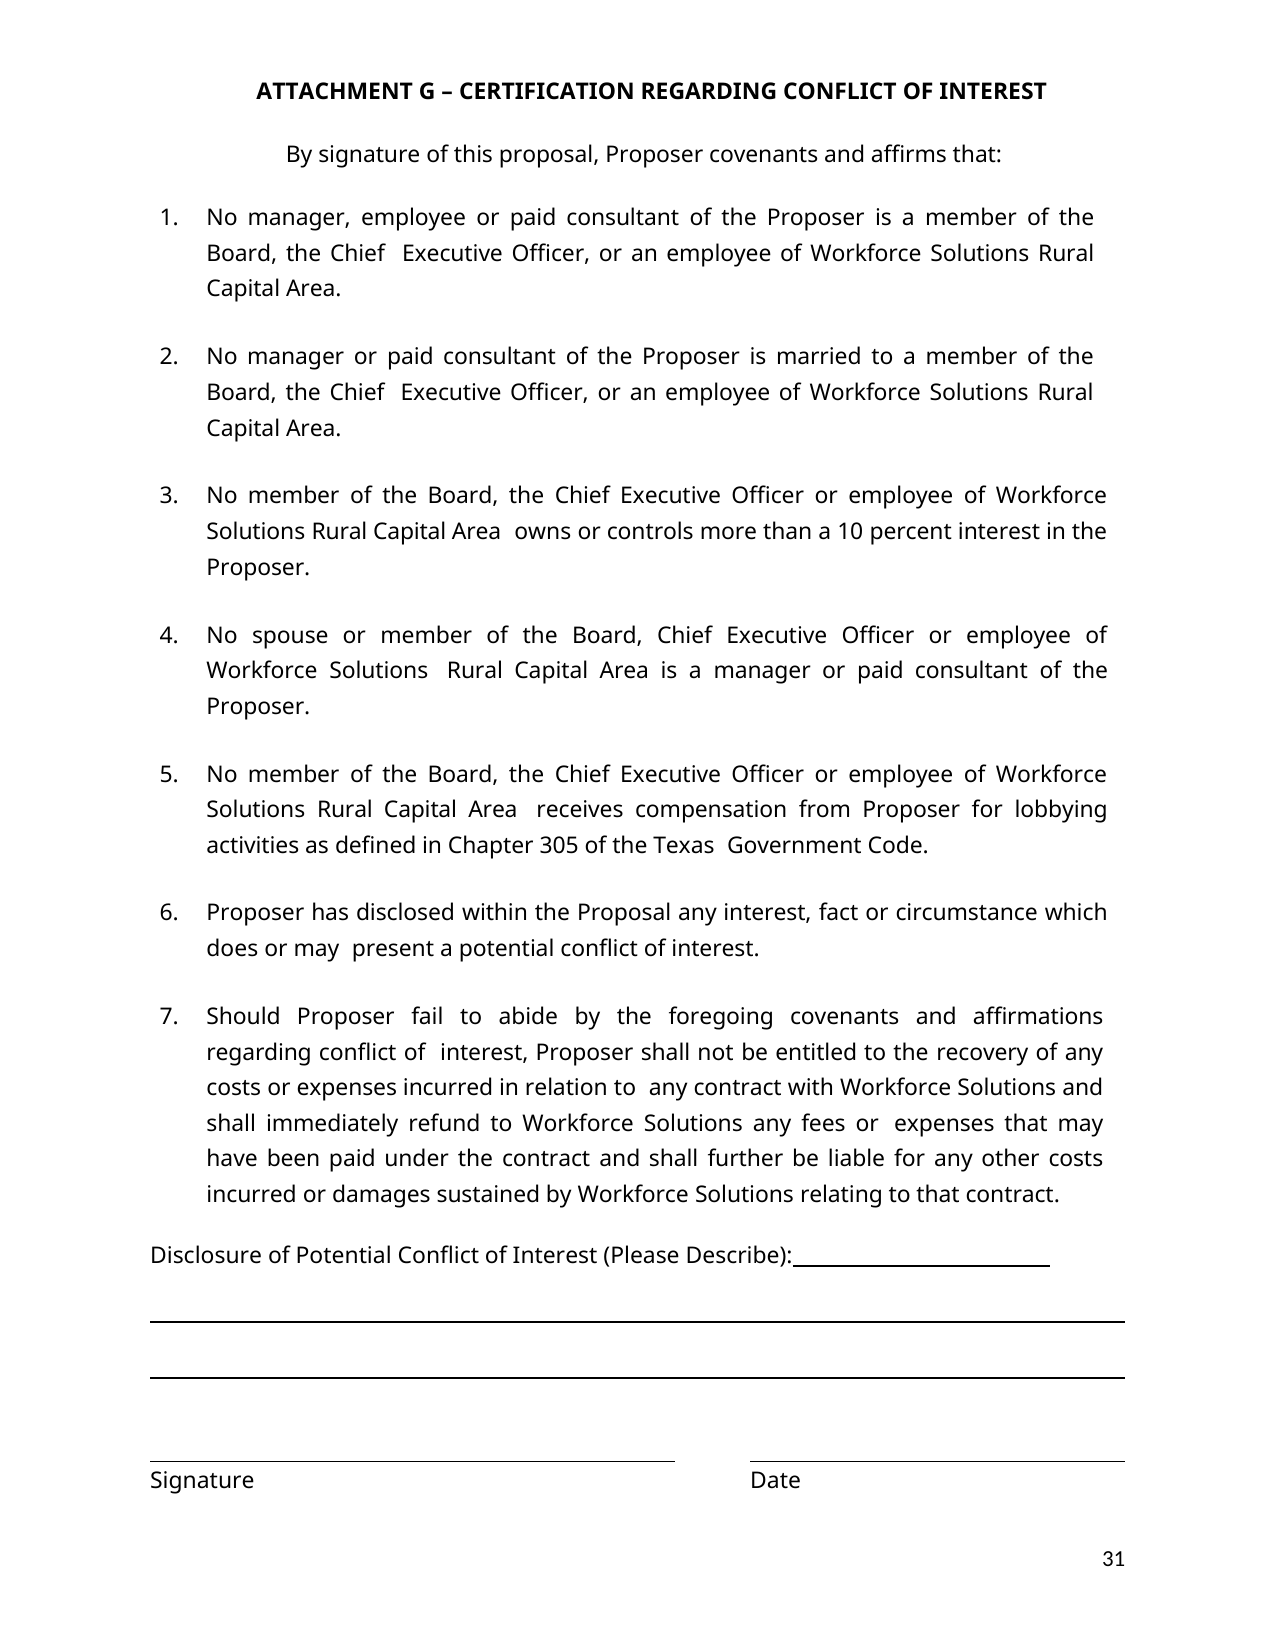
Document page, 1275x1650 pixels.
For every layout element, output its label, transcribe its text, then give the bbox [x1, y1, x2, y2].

list Should Proposer fail to abide by the foregoing covenants and affirmations regarding conflict of interest, Proposer shall not be entitled to the recovery of any costs or expenses incurred in relation to any contract with Workforce Solutions and shall immediately refund to Workforce Solutions any fees or expenses that may have been paid under the contract and shall further be liable for any other costs incurred or damages sustained by Workforce Solutions relating to that contract. [159, 1000, 1104, 1209]
text By signature of this proposal, Proposer covenants and affirms that: [162, 137, 1125, 169]
list Proposer has disclosed within the Proposal any interest, fact or circumstance which does or may present a potential conflict of interest. [159, 896, 1108, 963]
list No member of the Board, the Chief Executive Officer or employee of Workforce Solutions Rural Capital Area owns or controls more than a 10 percent interest in the Proposer. [159, 479, 1108, 582]
subtitle ATTACHMENT G – CERTIFICATION REGARDING CONFLICT OF INTEREST [150, 75, 1153, 106]
list No manager or paid consultant of the Proposer is married to a member of the Board, the Chief Executive Officer, or an employee of Workforce Solutions Rural Capital Area. [159, 339, 1094, 443]
list No member of the Board, the Chief Executive Officer or employee of Workforce Solutions Rural Capital Area receives compensation from Proposer for lobbying activities as defined in Chapter 305 of the Texas Government Code. [159, 758, 1108, 860]
list No manager, employee or paid consultant of the Proposer is a member of the Board, the Chief Executive Officer, or an employee of Workforce Solutions Rural Capital Area. [159, 201, 1094, 303]
text Disclosure of Potential Conflict of Interest (Please Describe): [150, 1241, 1125, 1269]
text Signature Date [150, 1464, 1125, 1496]
list No spouse or member of the Board, Chief Executive Officer or employee of Workforce Solutions Rural Capital Area is a manager or paid consultant of the Proposer. [159, 618, 1108, 721]
